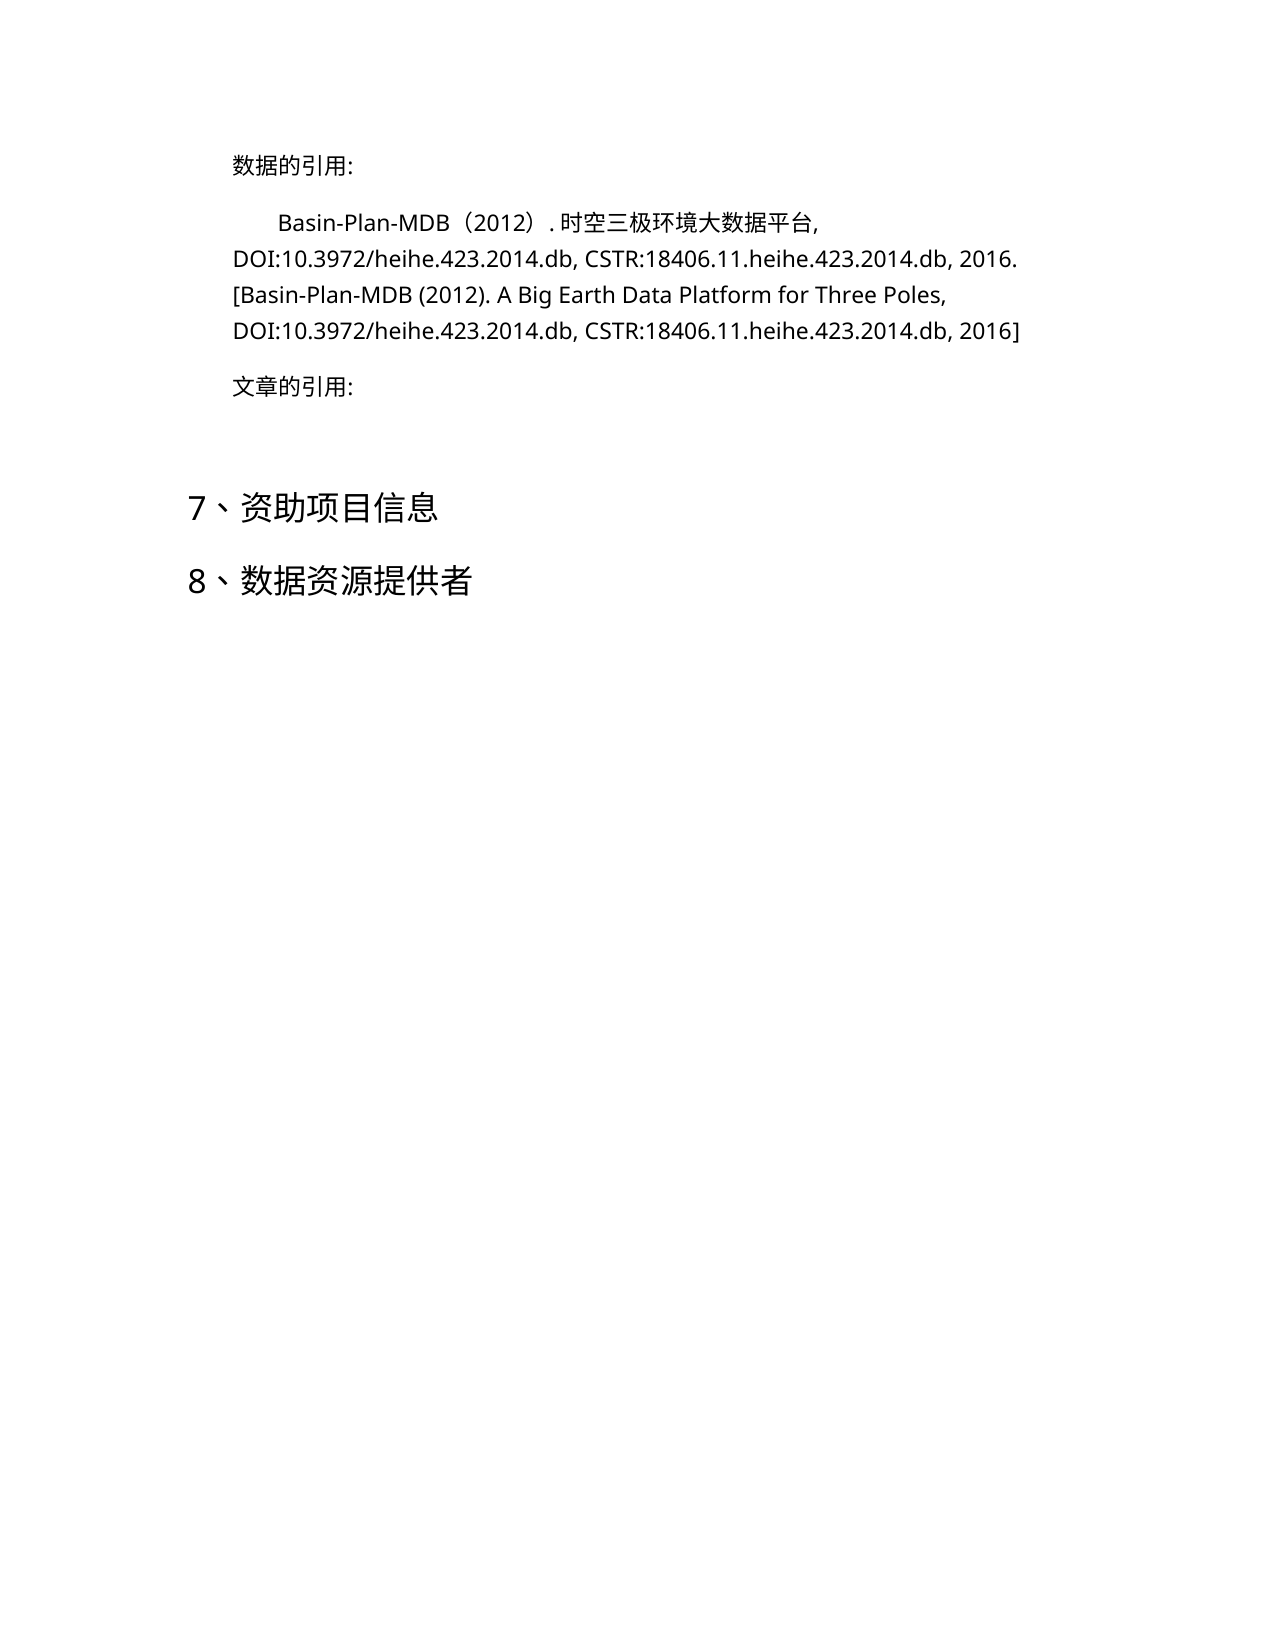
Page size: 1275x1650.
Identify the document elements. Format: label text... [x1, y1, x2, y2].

text 7、资助项目信息 [187, 485, 1087, 530]
text 文章的引用: [232, 371, 1087, 403]
text 8、数据资源提供者 [187, 558, 1087, 603]
text Basin-Plan-MDB（2012）. 时空三极环境大数据平台, DOI:10.3972/heihe.423.2014.db, CSTR:18406.11.heihe.423.2014.db, 2016.[Basin-Plan-MDB (2012). A Big Earth Data Platform for Three Poles, DOI:10.3972/heihe.423.2014.db, CSTR:18406.11.heihe.423.2014.db, 2016] [232, 207, 1087, 346]
text 数据的引用: [232, 150, 1087, 181]
